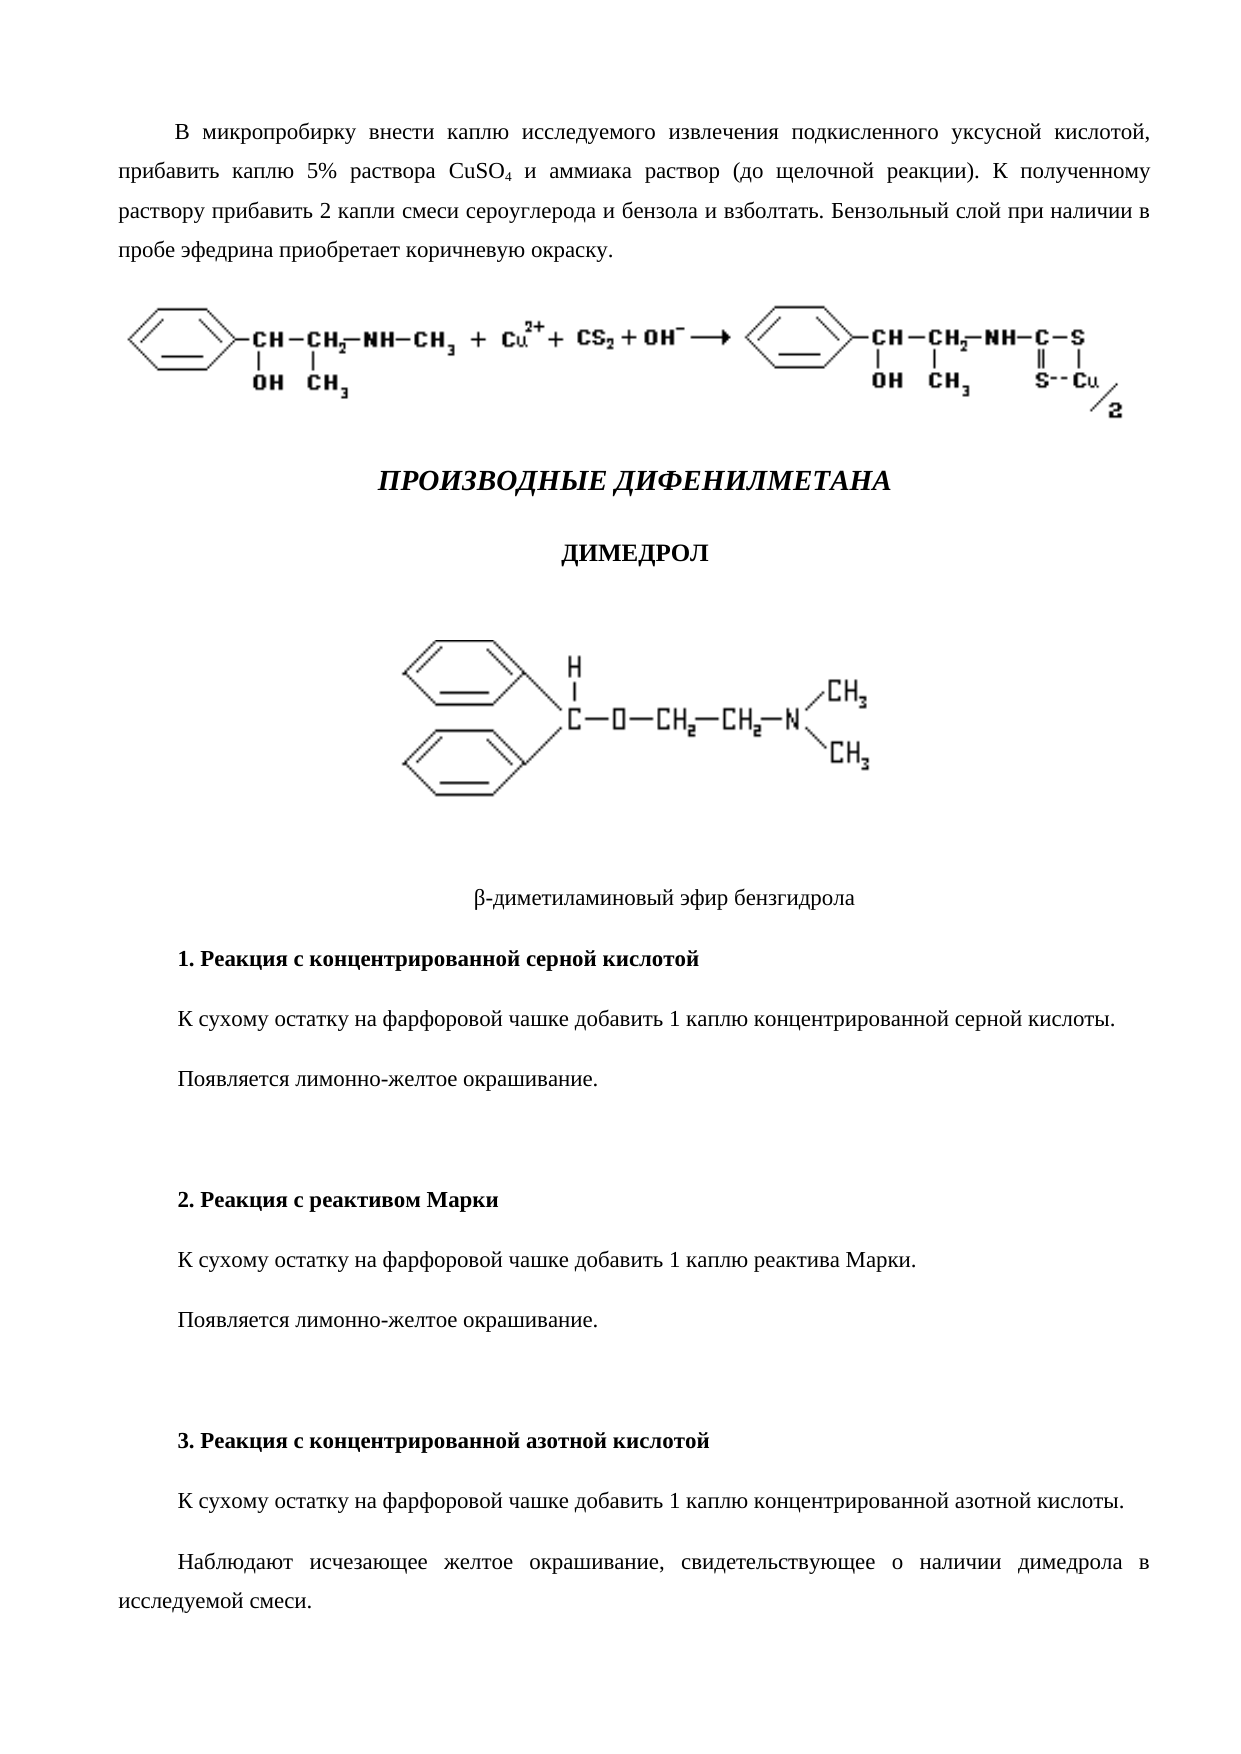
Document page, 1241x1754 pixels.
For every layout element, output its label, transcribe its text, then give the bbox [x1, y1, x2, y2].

picture [118, 296, 1139, 429]
text ПРОИЗВОДНЫЕ ДИФЕНИЛМЕТАНА [118, 463, 1152, 496]
text Наблюдают исчезающее желтое окрашивание, свидетельствующее о наличии димедрола в исследуемой смеси. [118, 1548, 1152, 1613]
text 1. Реакция с концентрированной серной кислотой [118, 944, 1152, 971]
subtitle ДИМЕДРОЛ [118, 538, 1152, 567]
text К сухому остатку на фарфоровой чашке добавить 1 каплю концентрированной азотной кислоты. [118, 1487, 1152, 1514]
text 2. Реакция с реактивом Марки [118, 1186, 1152, 1212]
text β-диметиламиновый эфир бензгидрола [118, 884, 1152, 911]
text К сухому остатку на фарфоровой чашке добавить 1 каплю реактива Марки. [118, 1246, 1152, 1272]
text В микропробирку внести каплю исследуемого извлечения подкисленного уксусной кислотой, прибавить каплю 5% раствора CuSO4 и аммиака раствор (до щелочной реакции). К полученному раствору прибавить 2 капли смеси сероуглерода и бензола и взболтать. Бензольный слой при наличии в пробе эфедрина приобретает коричневую окраску. [118, 118, 1152, 263]
text 3. Реакция с концентрированной азотной кислотой [118, 1427, 1152, 1453]
text Появляется лимонно-желтое окрашивание. [118, 1065, 1152, 1092]
picture [396, 640, 874, 799]
text К сухому остатку на фарфоровой чашке добавить 1 каплю концентрированной серной кислоты. [118, 1005, 1152, 1031]
text Появляется лимонно-желтое окрашивание. [118, 1306, 1152, 1333]
